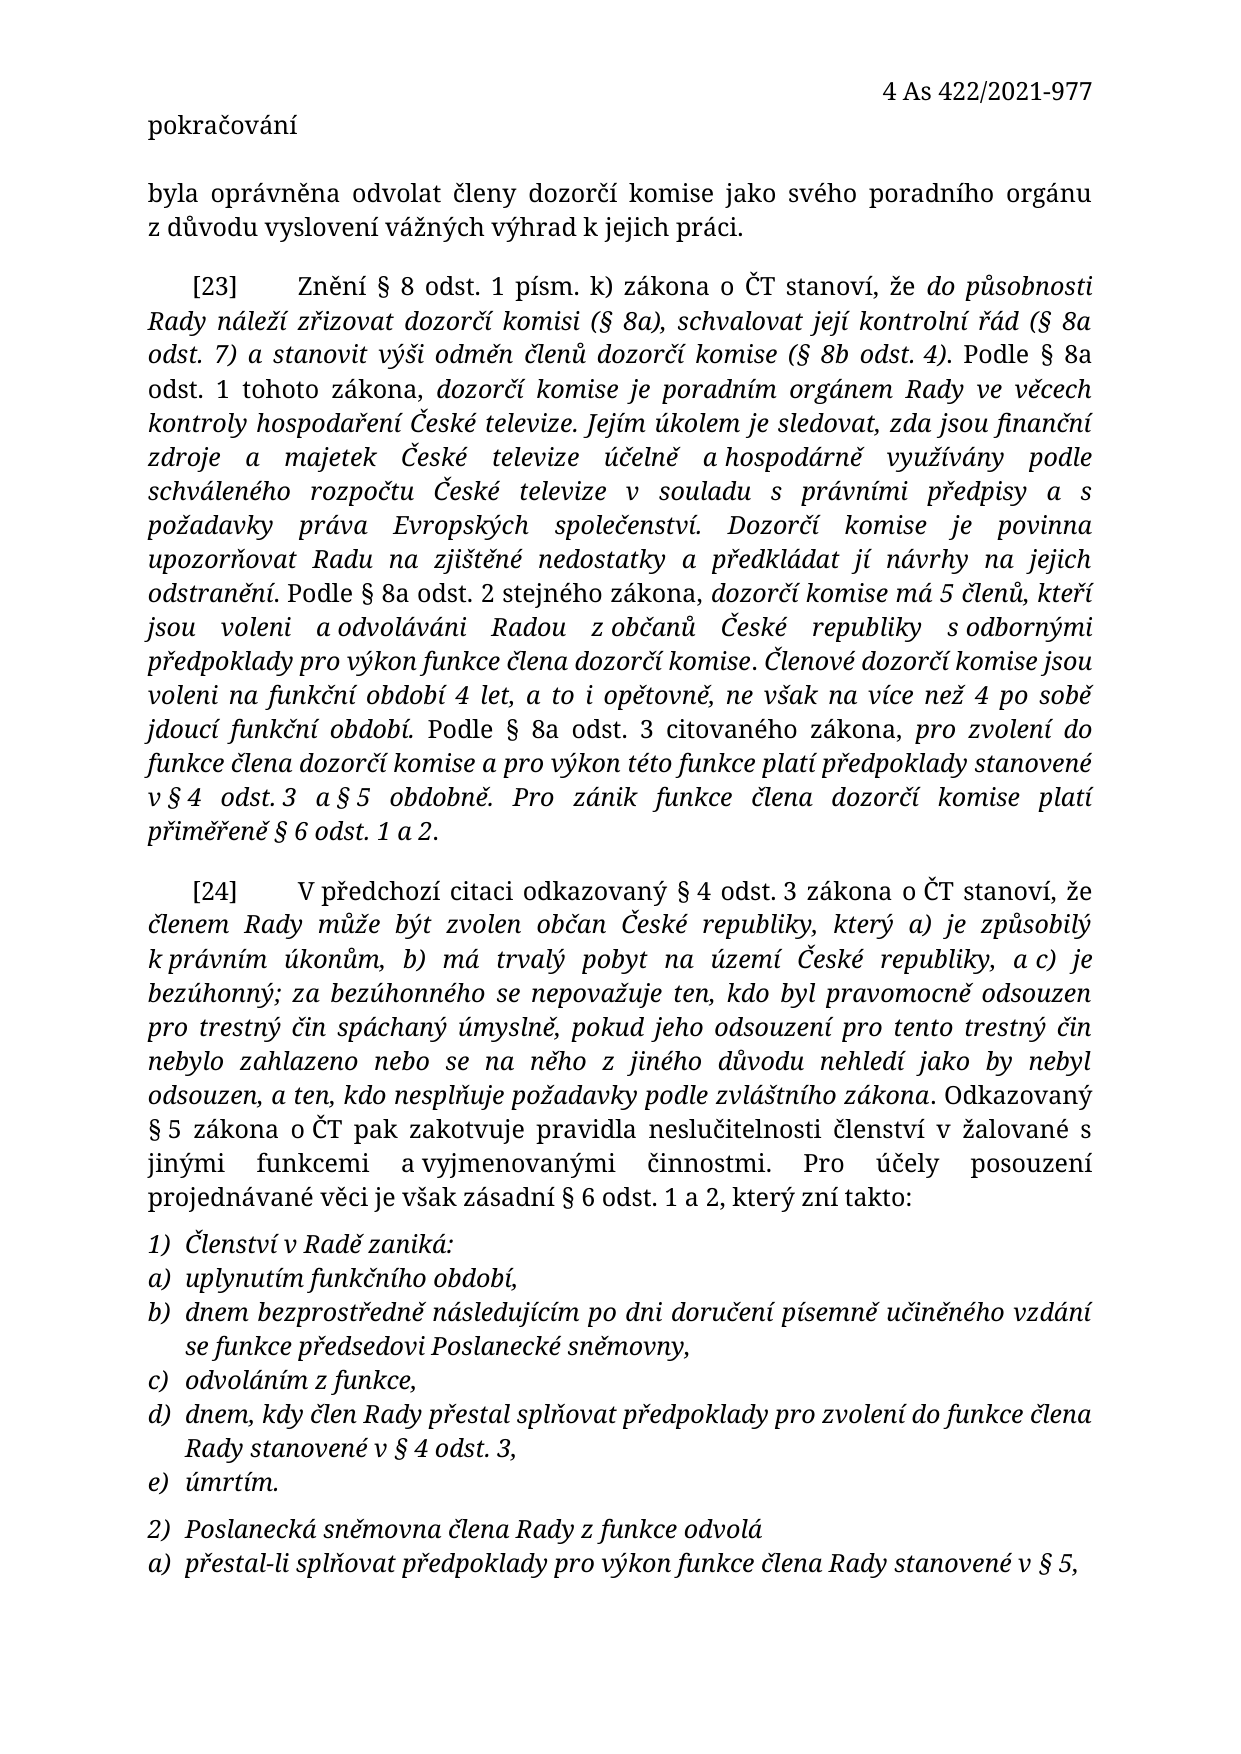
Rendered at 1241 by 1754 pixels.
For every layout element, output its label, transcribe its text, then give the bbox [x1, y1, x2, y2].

list úmrtím. [148, 1465, 1093, 1499]
list Znění § 8 odst. 1 písm. k) zákona o ČT stanoví, že do působnosti Rady náleží zřizovat dozorčí komisi (§ 8a), schvalovat její kontrolní řád (§ 8a odst. 7) a stanovit výši odměn členů dozorčí komise (§ 8b odst. 4). Podle § 8a odst. 1 tohoto zákona, dozorčí komise je poradním orgánem Rady ve věcech kontroly hospodaření České televize. Jejím úkolem je sledovat, zda jsou finanční zdroje a majetek České televize účelně a hospodárně využívány podle schváleného rozpočtu České televize v souladu s právními předpisy a s požadavky práva Evropských společenství. Dozorčí komise je povinna upozorňovat Radu na zjištěné nedostatky a předkládat jí návrhy na jejich odstranění. Podle § 8a odst. 2 stejného zákona, dozorčí komise má 5 členů, kteří jsou voleni a odvoláváni Radou z občanů České republiky s odbornými předpoklady pro výkon funkce člena dozorčí komise. Členové dozorčí komise jsou voleni na funkční období 4 let, a to i opětovně, ne však na více než 4 po sobě jdoucí funkční období. Podle § 8a odst. 3 citovaného zákona, pro zvolení do funkce člena dozorčí komise a pro výkon této funkce platí předpoklady stanovené v § 4 odst. 3 a § 5 obdobně. Pro zánik funkce člena dozorčí komise platí přiměřeně § 6 odst. 1 a 2. [148, 269, 1093, 848]
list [148, 176, 1093, 244]
list Členství v Radě zaniká: [148, 1226, 1093, 1260]
list Poslanecká sněmovna člena Rady z funkce odvolá [148, 1511, 1093, 1545]
list dnem, kdy člen Rady přestal splňovat předpoklady pro zvolení do funkce člena Rady stanovené v § 4 odst. 3, [148, 1397, 1093, 1465]
list odvoláním z funkce, [148, 1362, 1093, 1397]
list dnem bezprostředně následujícím po dni doručení písemně učiněného vzdání se funkce předsedovi Poslanecké sněmovny, [148, 1294, 1093, 1362]
list přestal-li splňovat předpoklady pro výkon funkce člena Rady stanovené v § 5, [148, 1545, 1093, 1579]
list uplynutím funkčního období, [148, 1260, 1093, 1294]
list V předchozí citaci odkazovaný § 4 odst. 3 zákona o ČT stanoví, že členem Rady může být zvolen občan České republiky, který a) je způsobilý k právním úkonům, b) má trvalý pobyt na území České republiky, a c) je bezúhonný; za bezúhonného se nepovažuje ten, kdo byl pravomocně odsouzen pro trestný čin spáchaný úmyslně, pokud jeho odsouzení pro tento trestný čin nebylo zahlazeno nebo se na něho z jiného důvodu nehledí jako by nebyl odsouzen, a ten, kdo nesplňuje požadavky podle zvláštního zákona. Odkazovaný § 5 zákona o ČT pak zakotvuje pravidla neslučitelnosti členství v žalované s jinými funkcemi a vyjmenovanými činnostmi. Pro účely posouzení projednávané věci je však zásadní § 6 odst. 1 a 2, který zní takto: [148, 873, 1093, 1214]
